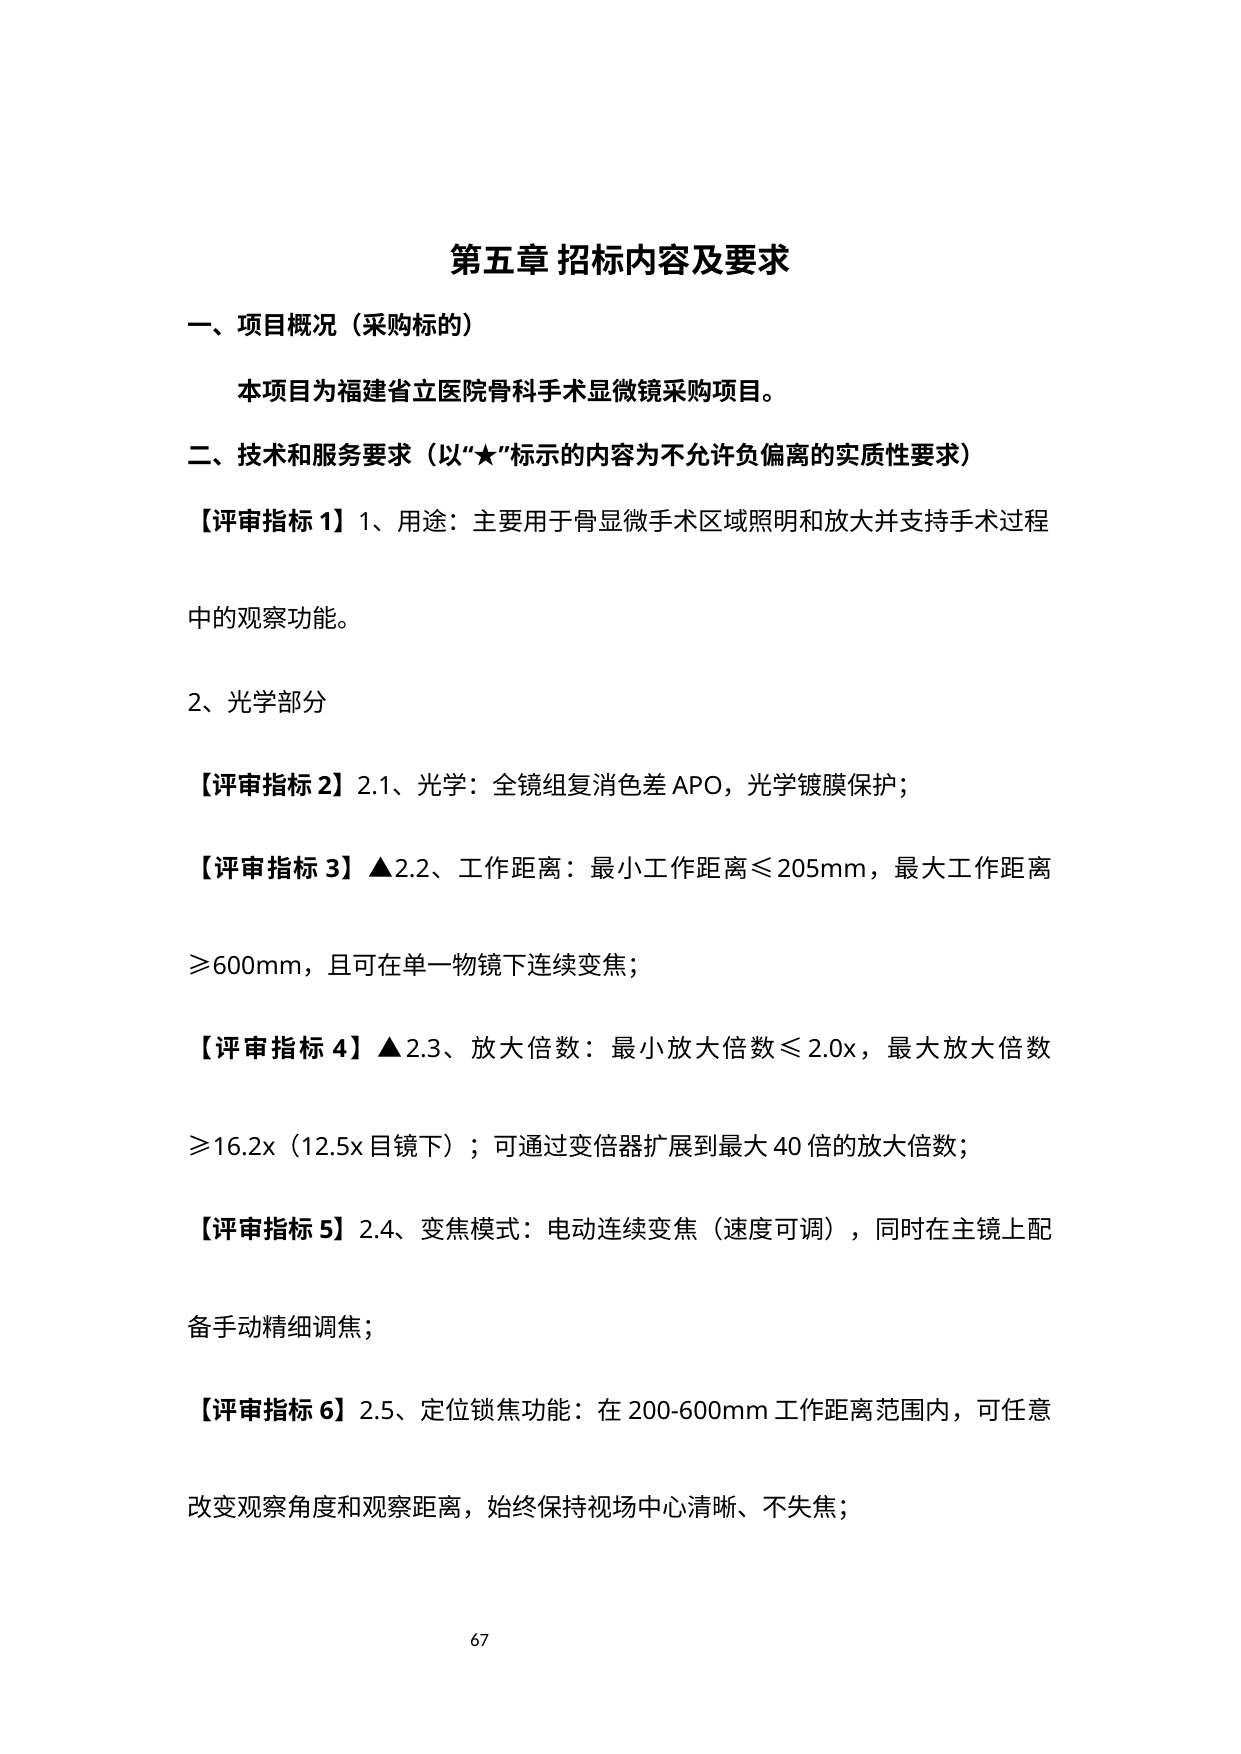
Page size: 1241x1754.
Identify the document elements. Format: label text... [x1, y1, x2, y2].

text 【评审指标2】2.1、光学：全镜组复消色差APO，光学镀膜保护； [187, 751, 1053, 816]
text 二、技术和服务要求（以“★”标示的内容为不允许负偏离的实质性要求） [187, 422, 1053, 487]
text 2、光学部分 [187, 668, 1053, 733]
text 一、项目概况（采购标的） [187, 292, 1053, 357]
text 【评审指标6】2.5、定位锁焦功能：在200-600mm工作距离范围内，可任意改变观察角度和观察距离，始终保持视场中心清晰、不失焦； [187, 1376, 1053, 1538]
text 第五章 招标内容及要求 [187, 227, 1053, 292]
text 【评审指标4】▲2.3、放大倍数：最小放大倍数≤2.0x，最大放大倍数≥16.2x（12.5x目镜下）；可通过变倍器扩展到最大40倍的放大倍数； [187, 1014, 1053, 1177]
text 本项目为福建省立医院骨科手术显微镜采购项目。 [187, 357, 1053, 422]
text 【评审指标1】1、用途：主要用于骨显微手术区域照明和放大并支持手术过程中的观察功能。 [187, 487, 1053, 649]
text 【评审指标3】▲2.2、工作距离：最小工作距离≤205mm，最大工作距离≥600mm，且可在单一物镜下连续变焦； [187, 834, 1053, 996]
text 【评审指标5】2.4、变焦模式：电动连续变焦（速度可调），同时在主镜上配备手动精细调焦； [187, 1195, 1053, 1358]
